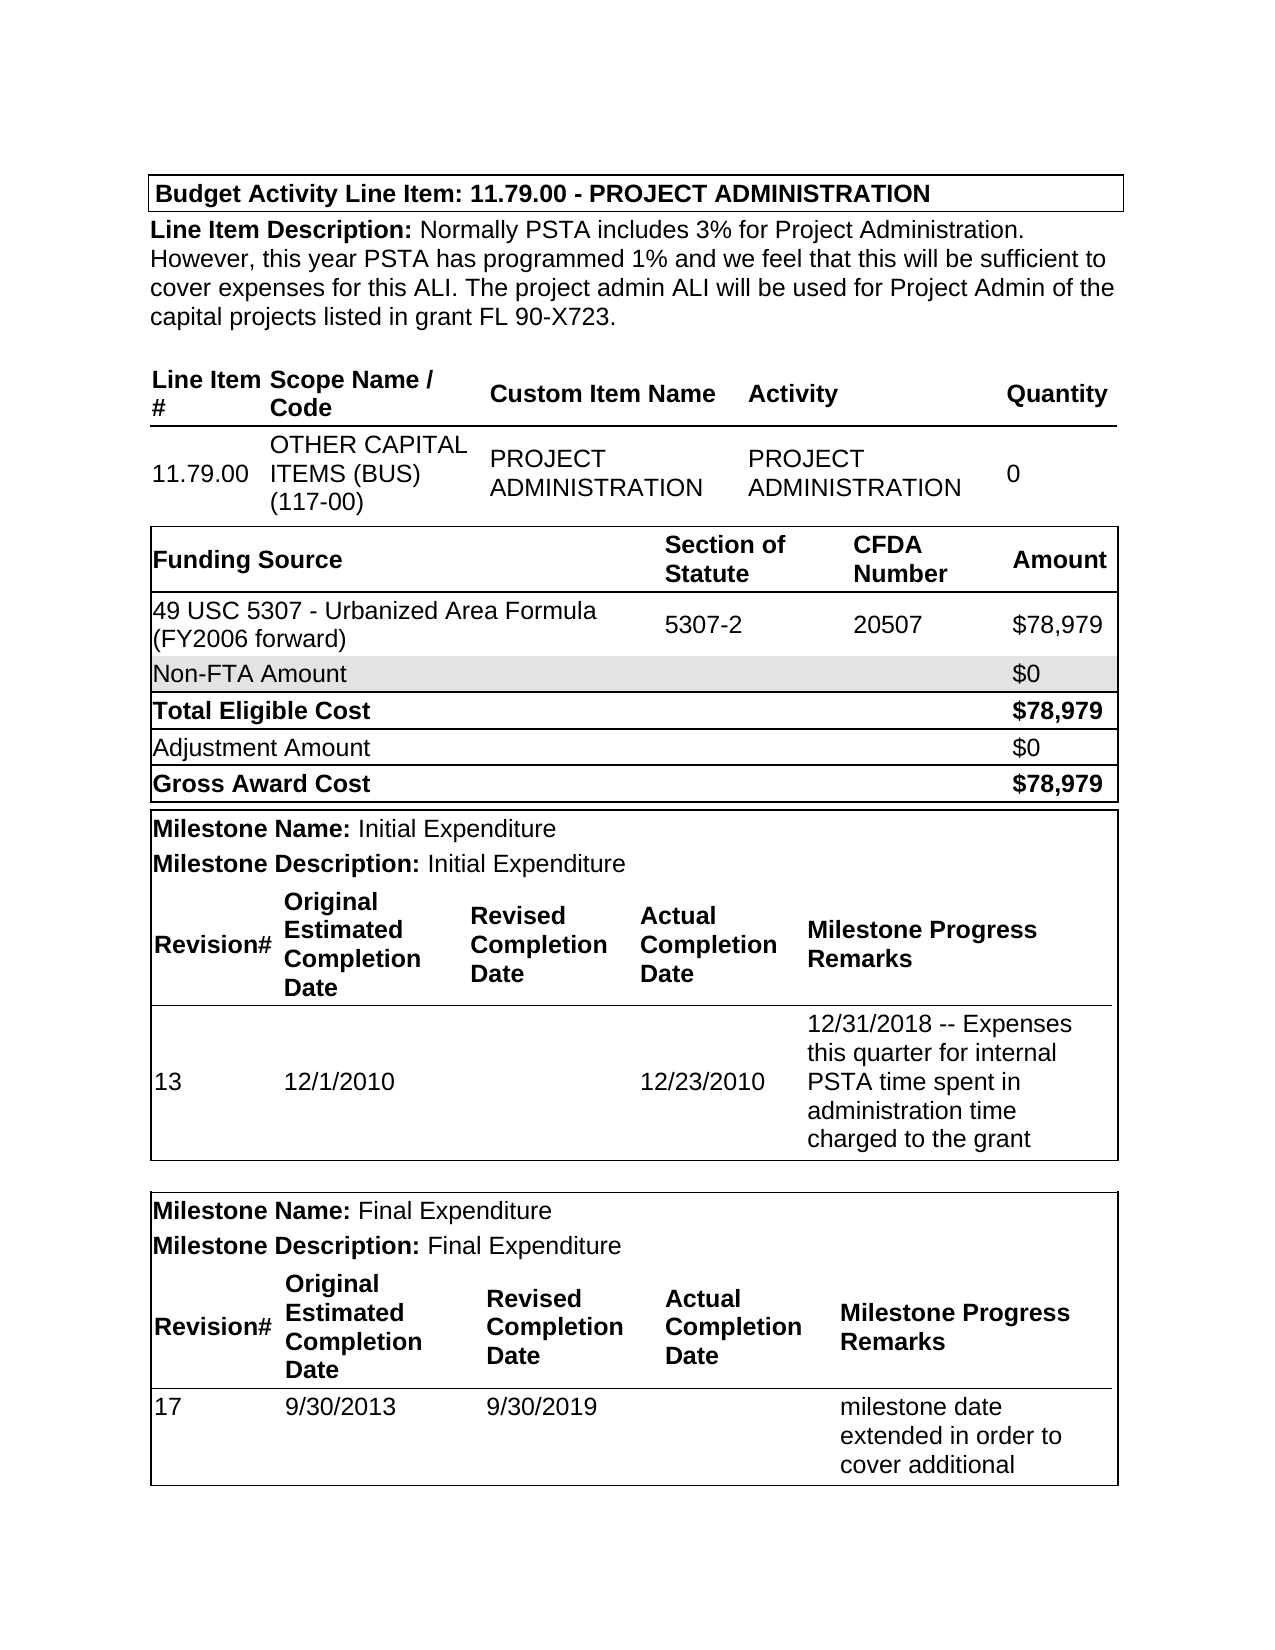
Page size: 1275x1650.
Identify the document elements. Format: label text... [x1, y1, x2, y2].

table_cell [149, 806, 1123, 1164]
table_cell [149, 523, 1123, 806]
table_header [149, 1188, 1123, 1489]
table_cell Line Item Description: Normally PSTA includes 3% for Project Administration. However, this year PSTA has programmed 1% and we feel that this will be sufficient to cover expenses for this ALI. The project admin ALI will be used for Project Admin of the capital projects listed in grant FL 90-X723. [149, 212, 1123, 358]
table_header Budget Activity Line Item: 11.79.00 - PROJECT ADMINISTRATION [149, 176, 1123, 211]
table_cell [149, 358, 1123, 522]
